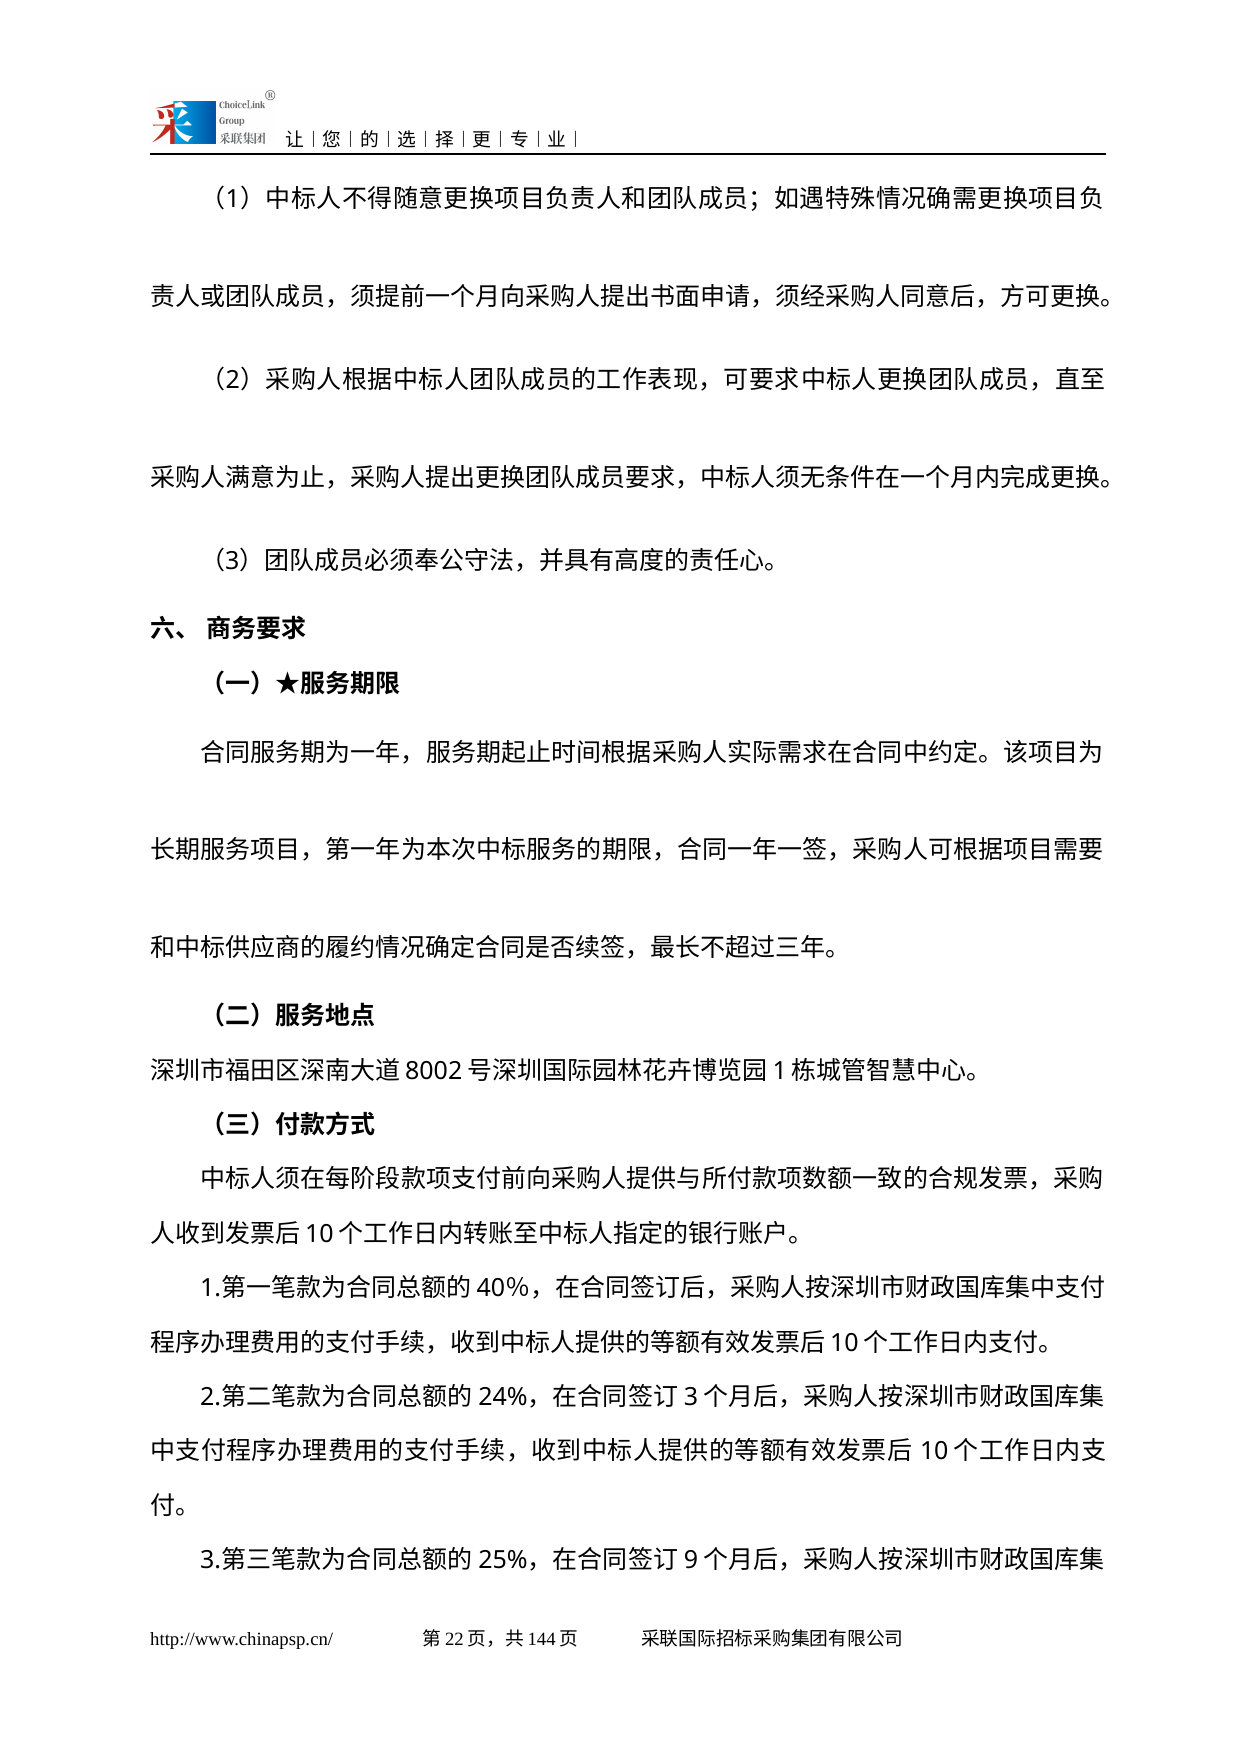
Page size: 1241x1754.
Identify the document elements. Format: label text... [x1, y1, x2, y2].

list 深圳市福田区深南大道8002号深圳国际园林花卉博览园1栋城管智慧中心。 [150, 1050, 1106, 1086]
text （2）采购人根据中标人团队成员的工作表现，可要求中标人更换团队成员，直至采购人满意为止，采购人提出更换团队成员要求，中标人须无条件在一个月内完成更换。 [150, 345, 1106, 508]
list （三）付款方式 [150, 1104, 1106, 1141]
text （3）团队成员必须奉公守法，并具有高度的责任心。 [150, 526, 1106, 591]
list 1.第一笔款为合同总额的40％，在合同签订后，采购人按深圳市财政国库集中支付程序办理费用的支付手续，收到中标人提供的等额有效发票后10个工作日内支付。 [150, 1268, 1106, 1358]
list 商务要求 [150, 609, 1106, 645]
list 2.第二笔款为合同总额的24%，在合同签订3个月后，采购人按深圳市财政国库集中支付程序办理费用的支付手续，收到中标人提供的等额有效发票后10个工作日内支付。 [150, 1376, 1106, 1521]
text （1）中标人不得随意更换项目负责人和团队成员；如遇特殊情况确需更换项目负责人或团队成员，须提前一个月向采购人提出书面申请，须经采购人同意后，方可更换。 [150, 164, 1106, 327]
list 3.第三笔款为合同总额的25%，在合同签订9个月后，采购人按深圳市财政国库集中支付程序办理费用的支付手续，收到中标人提供的等额有效发票后10个工作日内支付。 [150, 1539, 1106, 1576]
text 合同服务期为一年，服务期起止时间根据采购人实际需求在合同中约定。该项目为长期服务项目，第一年为本次中标服务的期限，合同一年一签，采购人可根据项目需要和中标供应商的履约情况确定合同是否续签，最长不超过三年。 [150, 718, 1106, 978]
list 中标人须在每阶段款项支付前向采购人提供与所付款项数额一致的合规发票，采购人收到发票后10个工作日内转账至中标人指定的银行账户。 [150, 1159, 1106, 1249]
picture [150, 88, 276, 146]
list 服务地点 [150, 996, 1106, 1032]
list （一）★服务期限 [150, 663, 1106, 699]
